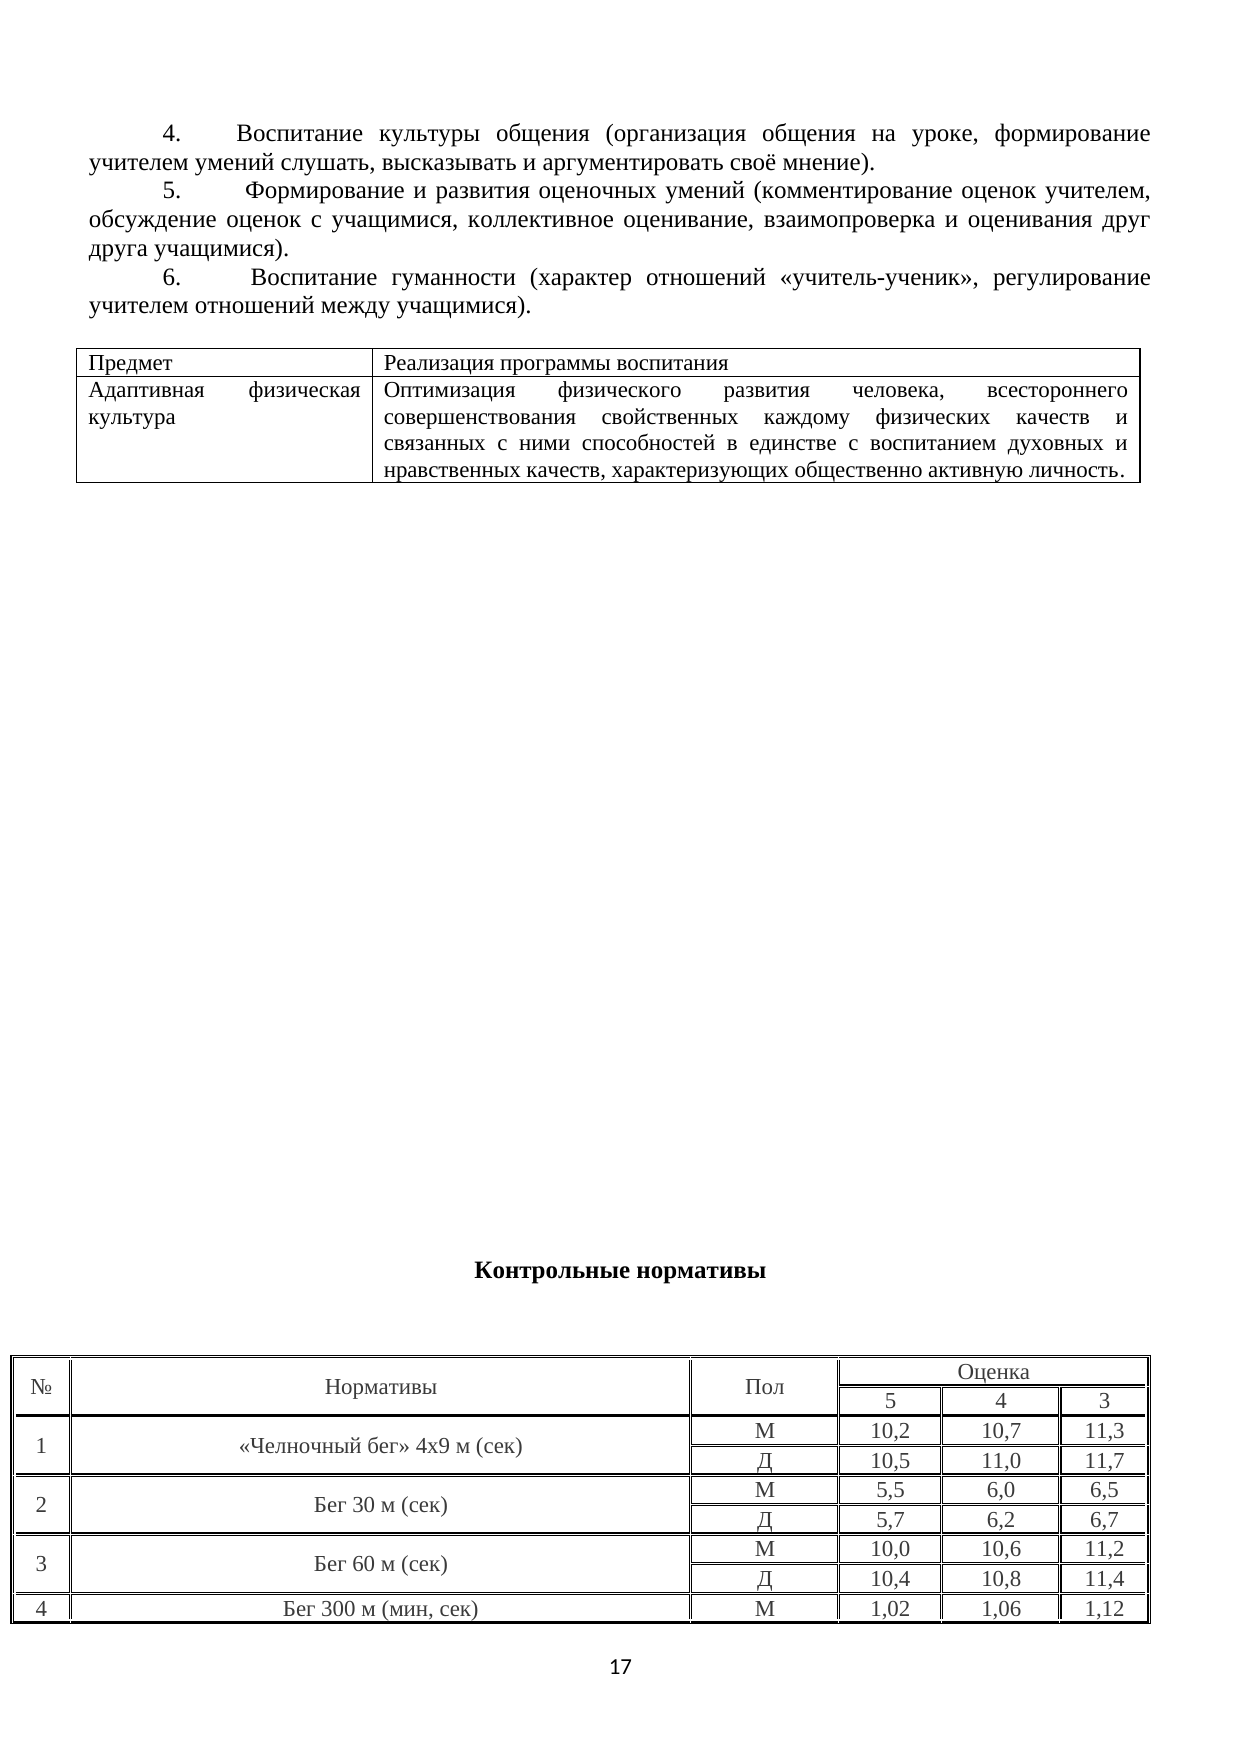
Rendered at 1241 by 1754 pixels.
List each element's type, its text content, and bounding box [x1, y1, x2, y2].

table_cell 5,5 [840, 1477, 940, 1503]
table_cell Д [692, 1506, 837, 1532]
table_cell 10,0 [840, 1536, 940, 1562]
table_header Предмет [77, 349, 372, 376]
table_cell 1 [14, 1414, 69, 1473]
table_cell 6,0 [943, 1477, 1058, 1503]
table_cell М [692, 1417, 837, 1443]
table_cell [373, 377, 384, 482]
list Воспитание гуманности (характер отношений «учитель-ученик», регулирование учителем отношений между учащимися). [89, 262, 1152, 319]
table_header № [14, 1358, 71, 1414]
table_cell Бег 60 м (сек) [72, 1536, 689, 1591]
table_cell 1,02 [839, 1595, 942, 1621]
table_cell 1,06 [942, 1591, 1060, 1621]
table_cell 10,4 [840, 1565, 940, 1591]
table_cell Д [692, 1565, 837, 1591]
table_cell «Челночный бег» 4х9 м (сек) [72, 1417, 689, 1473]
text Контрольные нормативы [89, 1256, 1152, 1284]
table_cell 4 [14, 1591, 71, 1621]
table_cell 4 [943, 1388, 1058, 1414]
table_cell 1,12 [1060, 1591, 1148, 1621]
table_cell 11,4 [1060, 1562, 1149, 1591]
list Формирование и развития оценочных умений (комментирование оценок учителем, обсуждение оценок с учащимися, коллективное оценивание, взаимопроверка и оценивания друг друга учащимися). [89, 176, 1152, 262]
table_cell 11,2 [1062, 1532, 1148, 1562]
table_cell 3 [14, 1532, 69, 1591]
table_cell 3 [1062, 1384, 1148, 1414]
table_cell 10,6 [943, 1536, 1058, 1562]
table_cell 6,5 [1062, 1473, 1148, 1503]
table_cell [71, 1595, 691, 1621]
table_cell М [691, 1595, 838, 1621]
table_cell 5,7 [840, 1506, 940, 1532]
table_header Реализация программы воспитания [373, 349, 1139, 376]
table_cell 10,8 [943, 1565, 1058, 1591]
table_cell Адаптивная физическая культура [77, 377, 372, 482]
table_cell 6,2 [943, 1506, 1058, 1532]
table_header Нормативы [71, 1358, 691, 1414]
table_cell Бег 30 м (сек) [72, 1477, 689, 1532]
table_header Оценка [839, 1358, 1147, 1384]
table_cell Д [692, 1447, 837, 1473]
list Воспитание культуры общения (организация общения на уроке, формирование учителем умений слушать, высказывать и аргументировать своё мнение). [89, 118, 1152, 176]
table_cell М [692, 1477, 837, 1503]
table_cell 10,7 [943, 1417, 1058, 1443]
table_cell 11,3 [1062, 1414, 1147, 1443]
table_cell 6,7 [1060, 1503, 1149, 1532]
table_cell 5 [840, 1388, 940, 1414]
table_header Пол [691, 1358, 838, 1414]
table_cell 11,0 [943, 1447, 1058, 1473]
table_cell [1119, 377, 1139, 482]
table_cell 10,2 [840, 1417, 940, 1443]
table_cell М [692, 1536, 837, 1562]
table_cell 11,7 [1062, 1444, 1148, 1473]
table_cell 2 [14, 1473, 69, 1532]
table_cell 10,5 [840, 1447, 940, 1473]
